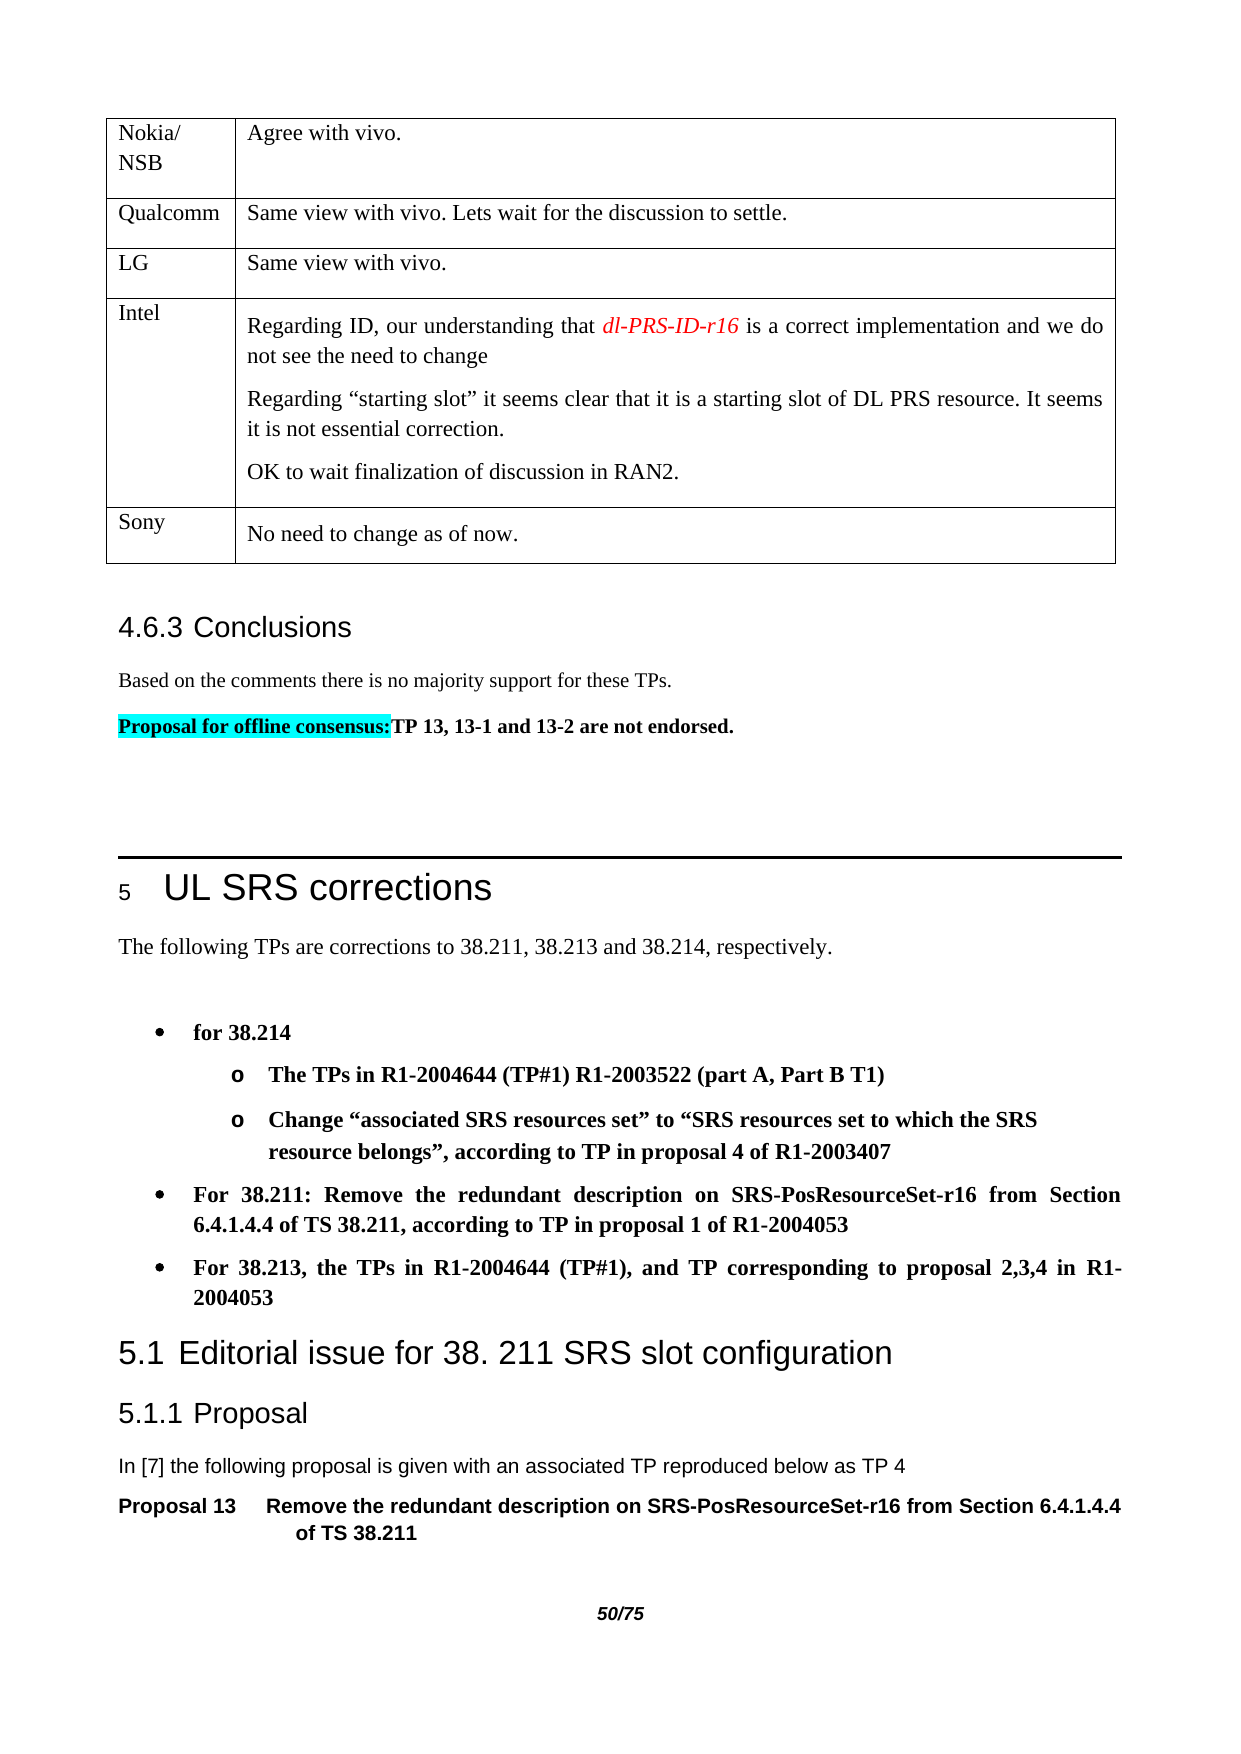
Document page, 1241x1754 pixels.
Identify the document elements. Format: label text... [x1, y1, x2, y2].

list Change “associated SRS resources set” to “SRS resources set to which the SRS resource belongs”, according to TP in proposal 4 of R1-2003407 [231, 1106, 1122, 1165]
list for 38.214 [156, 1019, 1122, 1045]
table_cell Intel [107, 299, 235, 507]
subtitle Proposal [118, 1396, 1122, 1430]
text The following TPs are corrections to 38.211, 38.213 and 38.214, respectively. [118, 933, 1122, 960]
text Proposal for offline consensus:TP 13, 13-1 and 13-2 are not endorsed. [391, 714, 1122, 738]
list For 38.213, the TPs in R1-2004644 (TP#1), and TP corresponding to proposal 2,3,4 in R1-2004053 [156, 1254, 1122, 1311]
table_cell Regarding ID, our understanding that dl-PRS-ID-r16 is a correct implementation and we do not see the need to change Regarding “starting slot” it seems clear that it is a starting slot of DL PRS resource. It seems it is not essential correction. OK to wait finalization of discussion in RAN2. [236, 299, 1115, 507]
table_cell Nokia/NSB [107, 119, 235, 198]
text Remove the redundant description on SRS-PosResourceSet-r16 from Section 6.4.1.4.4 of TS 38.211 [118, 1493, 1122, 1545]
subtitle Conclusions [118, 610, 1122, 644]
table_cell Same view with vivo. Lets wait for the discussion to settle. [236, 199, 1115, 248]
subtitle Editorial issue for 38. 211 SRS slot configuration [118, 1333, 1122, 1372]
text Based on the comments there is no majority support for these TPs. [118, 668, 1122, 692]
table_cell LG [107, 249, 235, 298]
list The TPs in R1-2004644 (TP#1) R1-2003522 (part A, Part B T1) [231, 1061, 1122, 1090]
text In [7] the following proposal is given with an associated TP reproduced below as TP 4 [118, 1453, 1122, 1477]
subtitle UL SRS corrections [118, 859, 1122, 908]
table_cell Agree with vivo. [236, 119, 1115, 198]
table_cell Qualcomm [107, 199, 235, 248]
table_cell Sony [107, 508, 235, 563]
list For 38.211: Remove the redundant description on SRS-PosResourceSet-r16 from Section 6.4.1.4.4 of TS 38.211, according to TP in proposal 1 of R1-2004053 [156, 1181, 1122, 1238]
table_cell Same view with vivo. [236, 249, 1115, 298]
table_cell No need to change as of now. [236, 508, 1115, 563]
